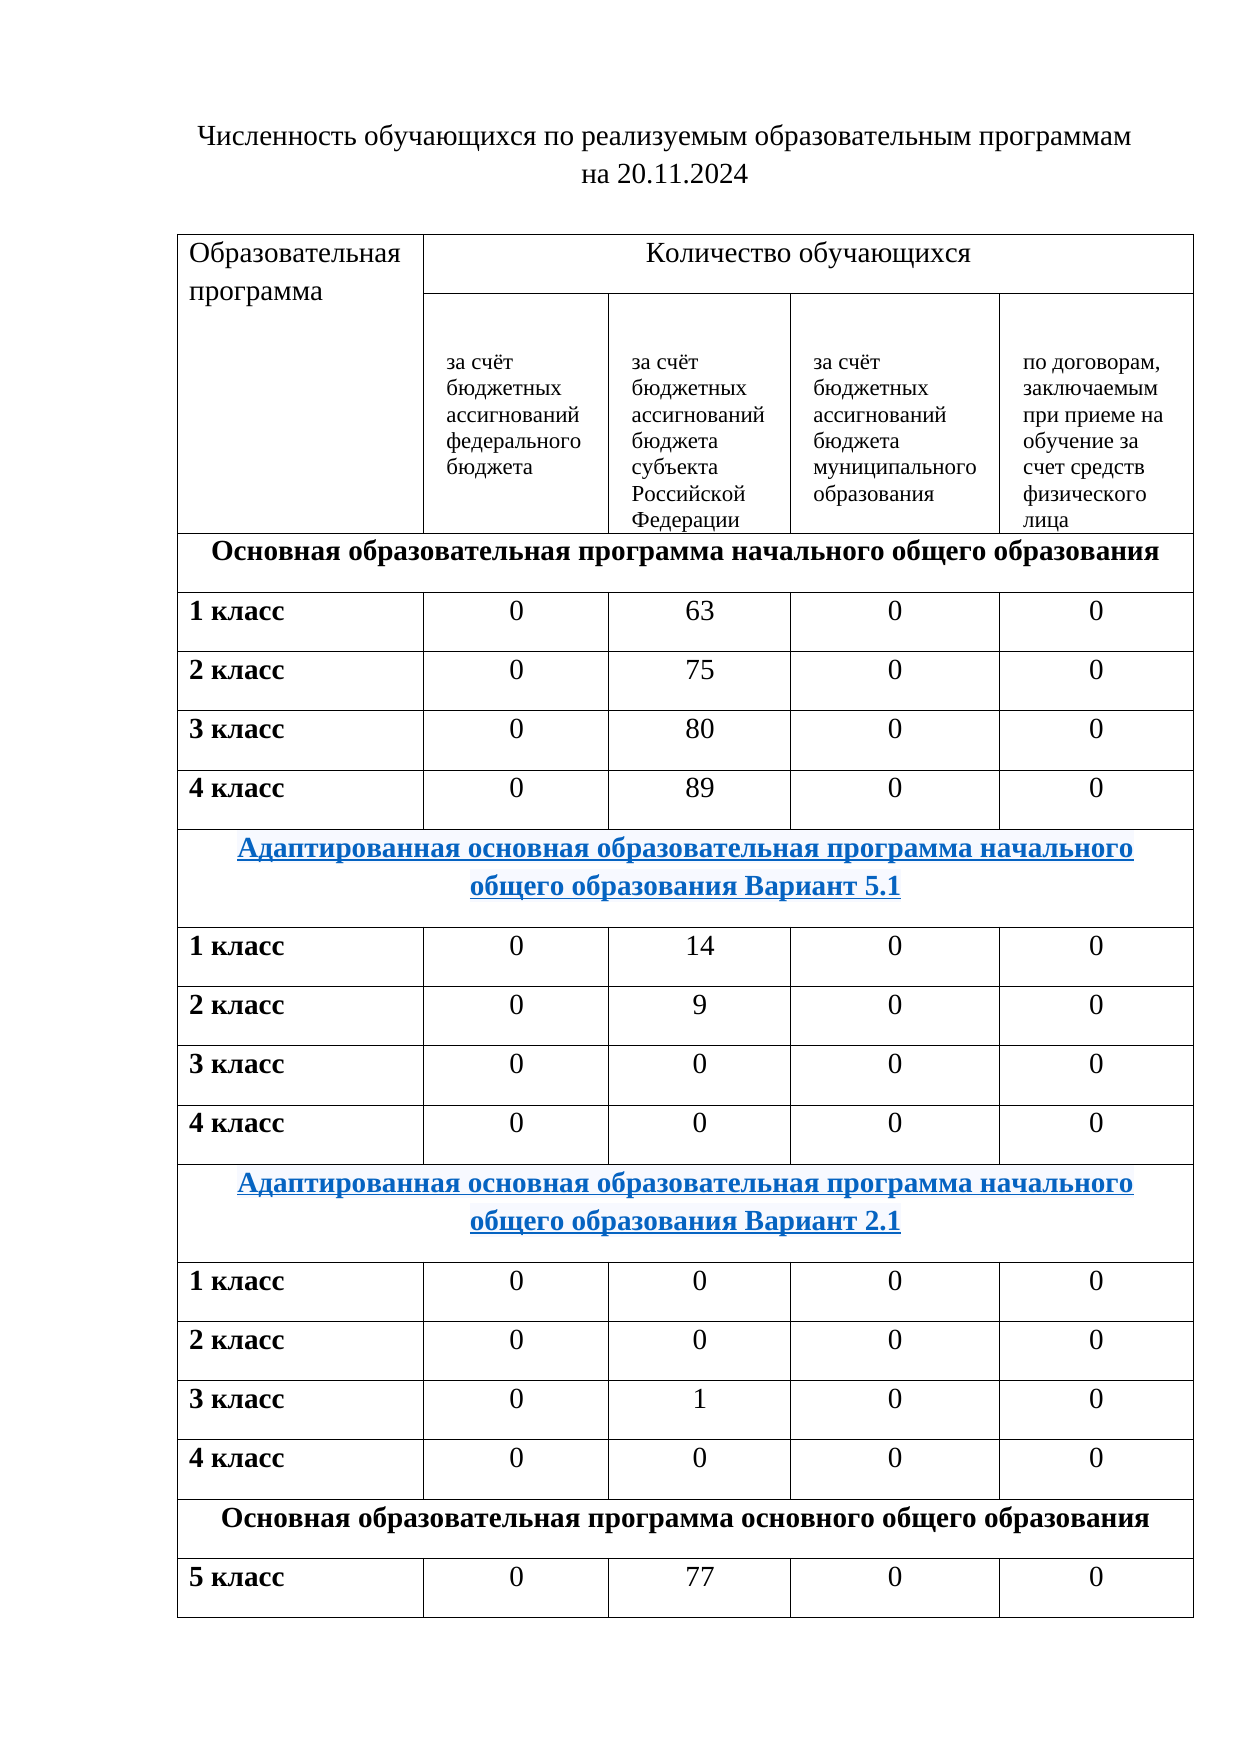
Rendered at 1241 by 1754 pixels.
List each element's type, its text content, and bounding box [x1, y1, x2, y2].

table_cell 0 [609, 1263, 790, 1321]
text Численность обучающихся по реализуемым образовательным программам [177, 118, 1152, 152]
table_cell 0 [424, 711, 608, 769]
table_cell [424, 294, 608, 532]
table_header Количество обучающихся [424, 235, 1193, 293]
table_cell 0 [424, 1046, 608, 1104]
table_cell 5 класс [178, 1559, 423, 1617]
table_cell 4 класс [178, 1440, 423, 1499]
table_cell 0 [424, 1263, 608, 1321]
table_cell 0 [791, 1381, 999, 1439]
table_cell 0 [791, 1106, 999, 1164]
table_cell 0 [424, 652, 608, 710]
table_cell 0 [609, 1440, 790, 1499]
table_cell 0 [1000, 771, 1193, 829]
table_cell 0 [424, 1559, 608, 1617]
table_cell 0 [1000, 1440, 1193, 1499]
table_cell [1000, 294, 1193, 532]
table_cell 0 [1000, 1263, 1193, 1321]
text на 20.11.2024 [177, 157, 1152, 190]
table_cell 0 [424, 987, 608, 1045]
table_cell Адаптированная основная образовательная программа начального общего образования Вариант 2.1 [178, 1165, 1193, 1262]
table_cell 0 [1000, 1106, 1193, 1164]
table_cell 1 класс [178, 593, 423, 651]
table_cell 0 [1000, 1322, 1193, 1380]
table_cell 0 [424, 1381, 608, 1439]
table_cell 1 класс [178, 1263, 423, 1321]
table_cell 1 [609, 1381, 790, 1439]
table_cell [609, 294, 790, 532]
table_cell 0 [1000, 593, 1193, 651]
table_cell 0 [791, 711, 999, 769]
table_cell 4 класс [178, 1106, 423, 1164]
table_cell 0 [1000, 1381, 1193, 1439]
table_cell 0 [424, 1440, 608, 1499]
table_cell Основная образовательная программа начального общего образования [178, 534, 1193, 592]
table_cell 0 [424, 593, 608, 651]
table_cell 0 [791, 652, 999, 710]
table_cell 75 [609, 652, 790, 710]
table_cell 0 [424, 928, 608, 986]
table_cell 0 [791, 928, 999, 986]
table_cell Адаптированная основная образовательная программа начального общего образования Вариант 5.1 [178, 830, 1193, 927]
table_cell 0 [424, 1322, 608, 1380]
table_cell 0 [609, 1322, 790, 1380]
table_cell 4 класс [178, 771, 423, 829]
table_cell 3 класс [178, 1381, 423, 1439]
table_cell 2 класс [178, 1322, 423, 1380]
table_cell 0 [609, 1046, 790, 1104]
table_cell 0 [791, 1263, 999, 1321]
table_cell 3 класс [178, 711, 423, 769]
table_cell [791, 294, 999, 532]
table_cell 2 класс [178, 987, 423, 1045]
table_cell 0 [791, 593, 999, 651]
table_header Образовательная программа [178, 235, 423, 532]
table_cell 77 [609, 1559, 790, 1617]
table_cell 14 [609, 928, 790, 986]
table_cell 0 [1000, 987, 1193, 1045]
table_cell 0 [791, 987, 999, 1045]
table_cell 0 [1000, 711, 1193, 769]
table_cell 0 [791, 1322, 999, 1380]
table_cell 0 [791, 771, 999, 829]
table_cell 0 [791, 1046, 999, 1104]
table_cell 89 [609, 771, 790, 829]
table_cell Основная образовательная программа основного общего образования [178, 1500, 1193, 1558]
table_cell 0 [1000, 928, 1193, 986]
table_cell 0 [424, 1106, 608, 1164]
table_cell 0 [609, 1106, 790, 1164]
table_cell 2 класс [178, 652, 423, 710]
table_cell 0 [1000, 1559, 1193, 1617]
table_cell 0 [1000, 652, 1193, 710]
table_cell 63 [609, 593, 790, 651]
table_cell 0 [791, 1440, 999, 1499]
table_cell 80 [609, 711, 790, 769]
table_cell 9 [609, 987, 790, 1045]
table_cell 0 [424, 771, 608, 829]
table_cell 3 класс [178, 1046, 423, 1104]
table_cell 0 [791, 1559, 999, 1617]
table_cell 1 класс [178, 928, 423, 986]
table_cell 0 [1000, 1046, 1193, 1104]
